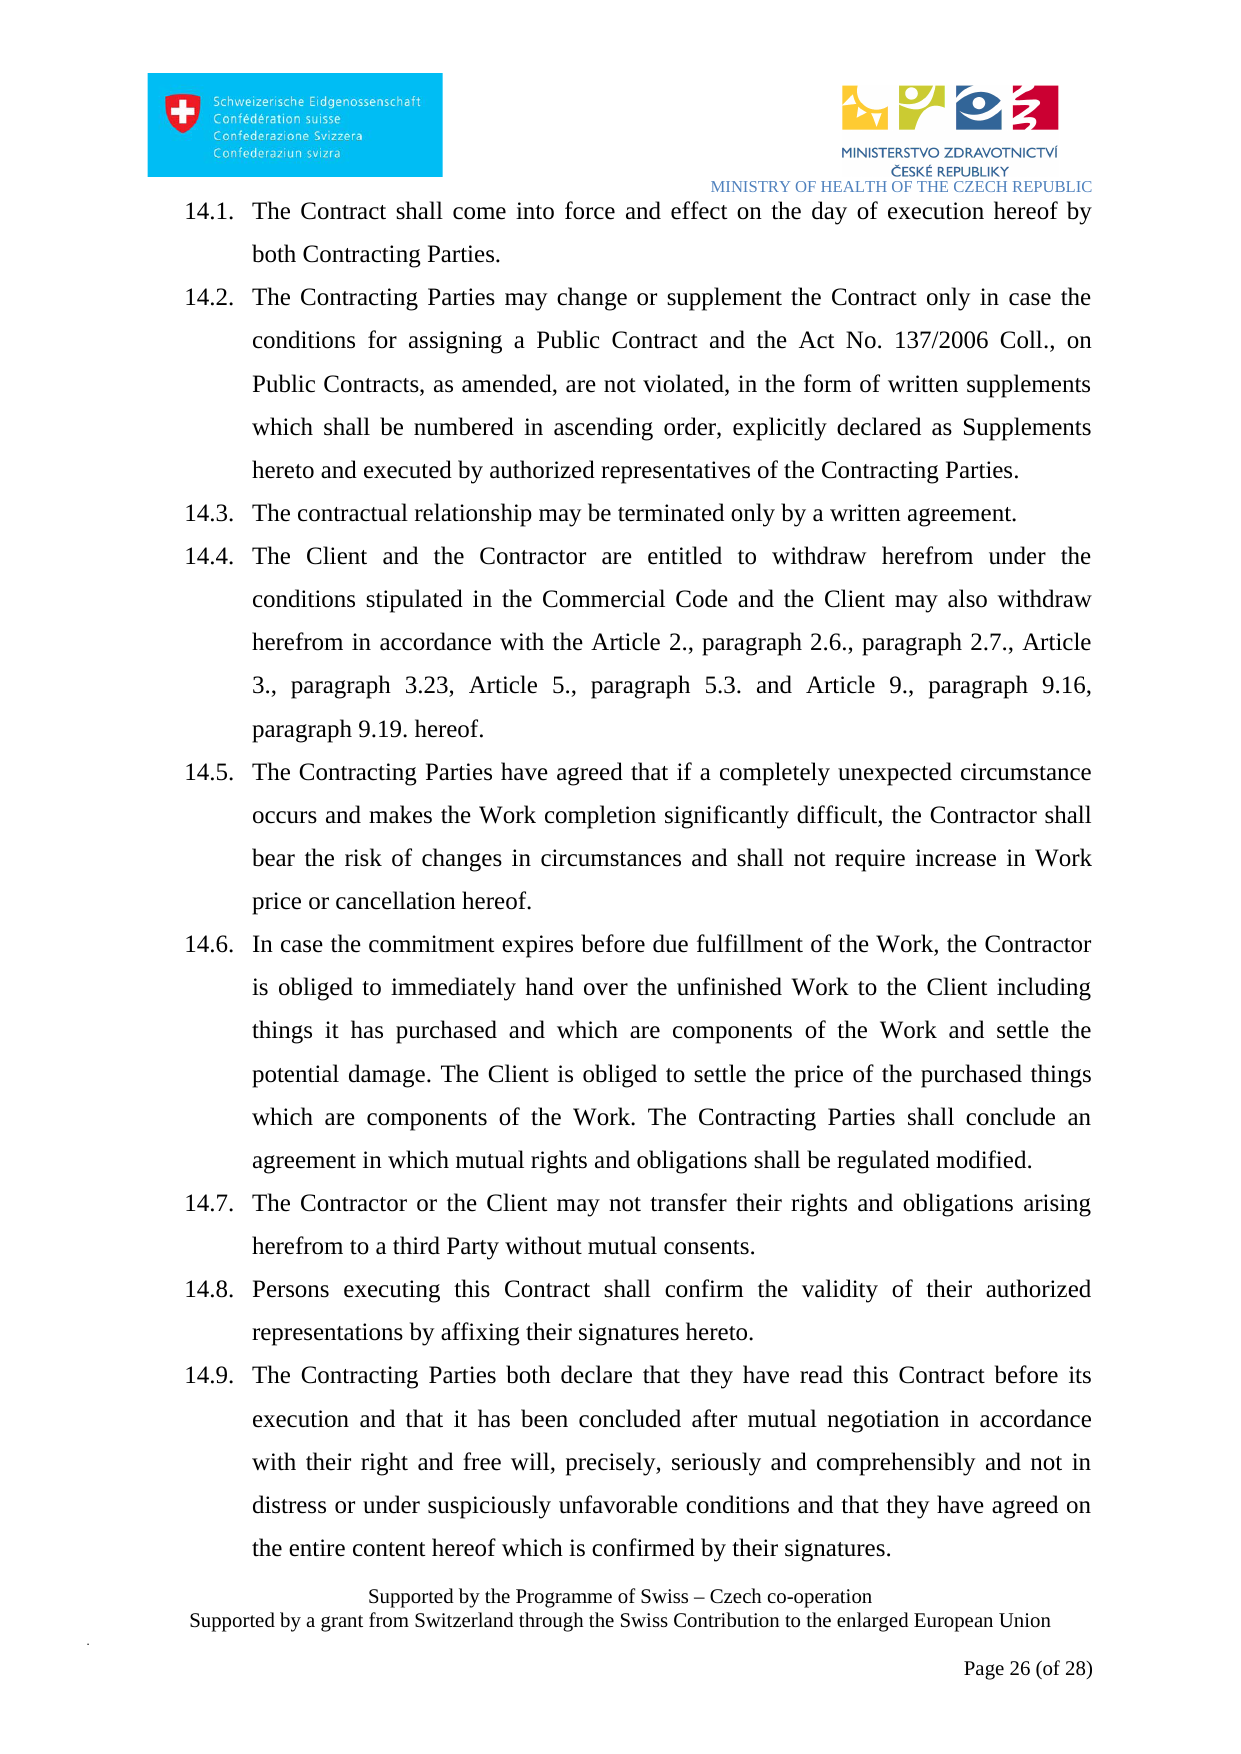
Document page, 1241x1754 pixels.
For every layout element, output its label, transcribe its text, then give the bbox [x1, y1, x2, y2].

picture [841, 85, 1059, 177]
list The Client and the Contractor are entitled to withdraw herefrom under the conditions stipulated in the Commercial Code and the Client may also withdraw herefrom in accordance with the Article 2., paragraph 2.6., paragraph 2.7., Article 3., paragraph 3.23, Article 5., paragraph 5.3. and Article 9., paragraph 9.16, paragraph 9.19. hereof. [184, 541, 1093, 742]
list The Contracting Parties have agreed that if a completely unexpected circumstance occurs and makes the Work completion significantly difficult, the Contractor shall bear the risk of changes in circumstances and shall not require increase in Work price or cancellation hereof. [184, 757, 1093, 915]
list In case the commitment expires before due fulfillment of the Work, the Contractor is obliged to immediately hand over the unfinished Work to the Client including things it has purchased and which are components of the Work and settle the potential damage. The Client is obliged to settle the price of the purchased things which are components of the Work. The Contracting Parties shall conclude an agreement in which mutual rights and obligations shall be regulated modified. [184, 929, 1093, 1174]
list The contractual relationship may be terminated only by a written agreement. [184, 498, 1093, 527]
list The Contract shall come into force and effect on the day of execution hereof by both Contracting Parties. [184, 196, 1093, 268]
list The Contractor or the Client may not transfer their rights and obligations arising herefrom to a third Party without mutual consents. [184, 1188, 1093, 1260]
list Persons executing this Contract shall confirm the validity of their authorized representations by affixing their signatures hereto. [184, 1274, 1093, 1346]
list The Contracting Parties may change or supplement the Contract only in case the conditions for assigning a Public Contract and the Act No. 137/2006 Coll., on Public Contracts, as amended, are not violated, in the form of written supplements which shall be numbered in ascending order, explicitly declared as Supplements hereto and executed by authorized representatives of the Contracting Parties. [184, 282, 1093, 484]
list The Contracting Parties both declare that they have read this Contract before its execution and that it has been concluded after mutual negotiation in accordance with their right and free will, precisely, seriously and comprehensibly and not in distress or under suspiciously unfavorable conditions and that they have agreed on the entire content hereof which is confirmed by their signatures. [184, 1361, 1093, 1562]
